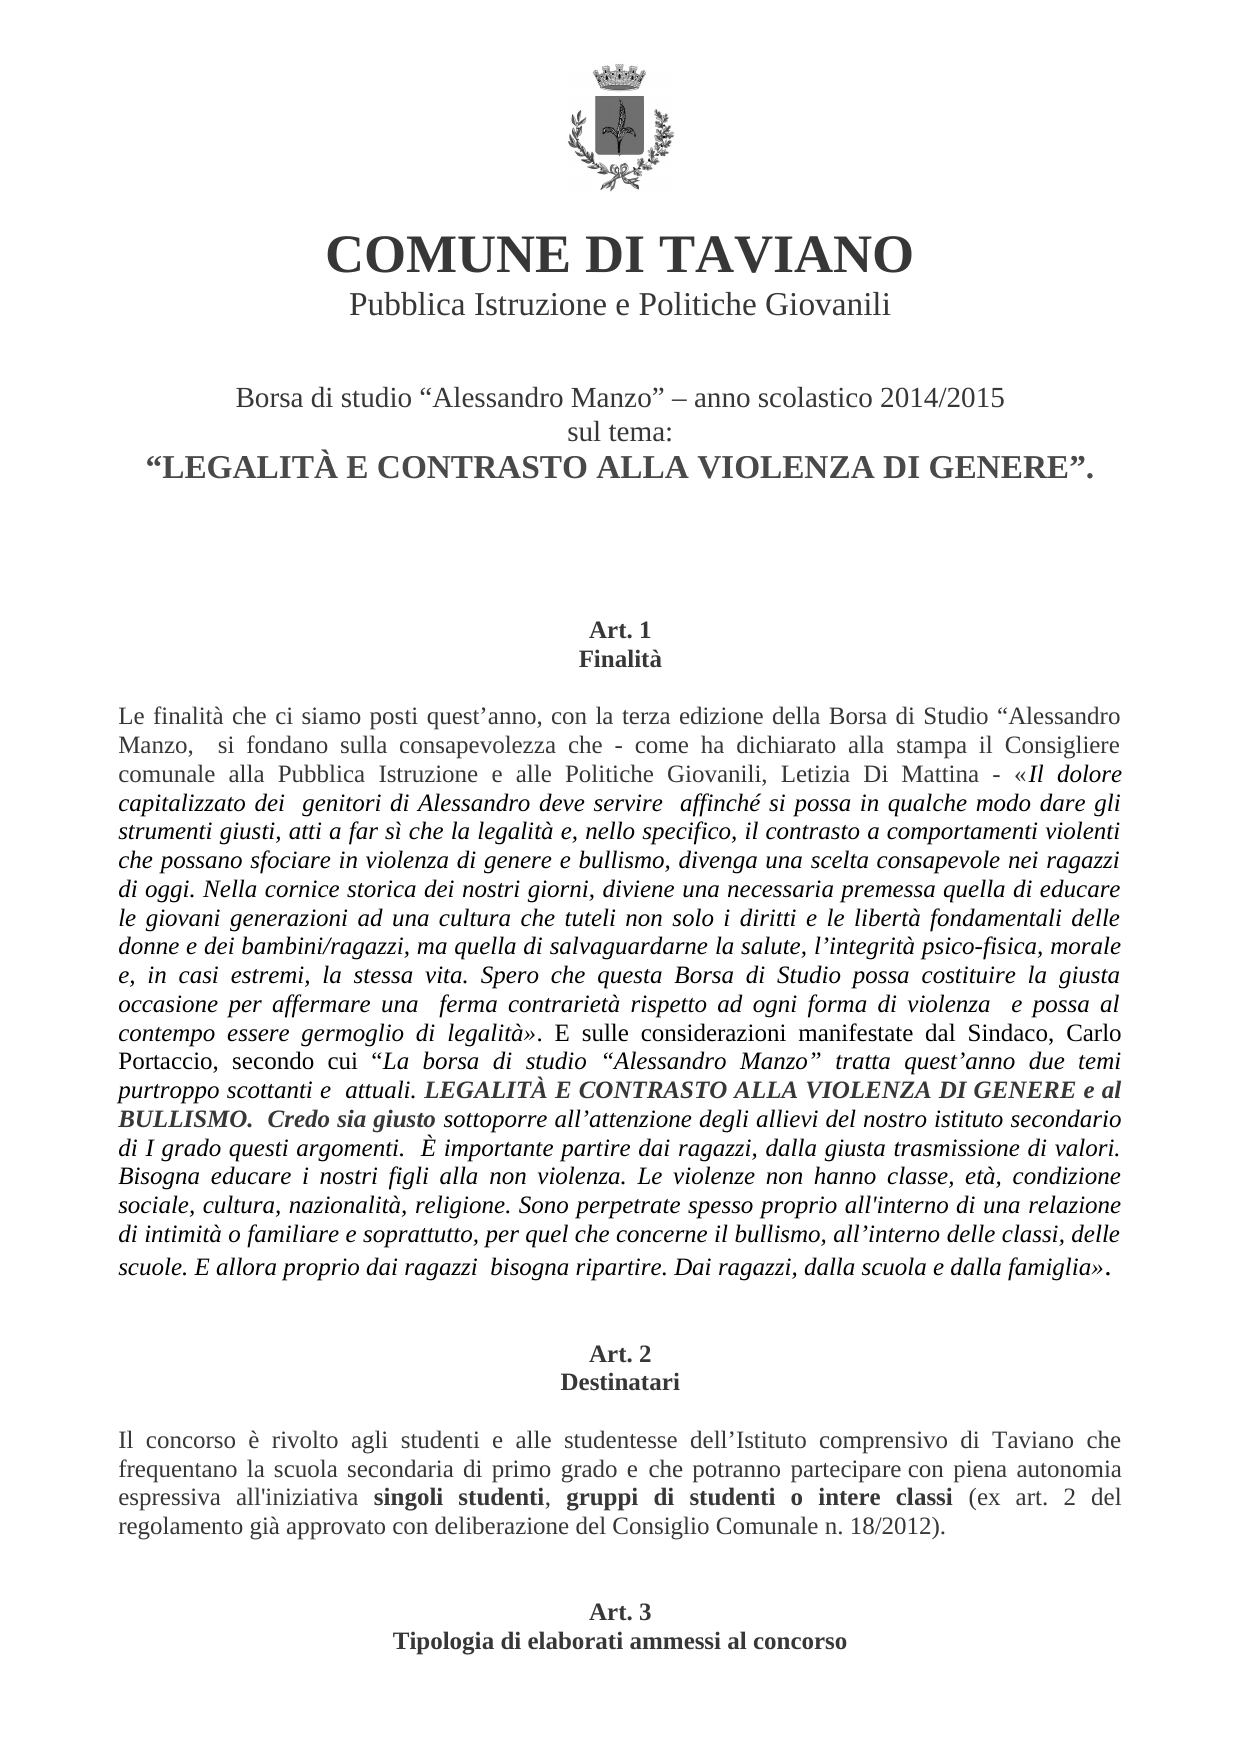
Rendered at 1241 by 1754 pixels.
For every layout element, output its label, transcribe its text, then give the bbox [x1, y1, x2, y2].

text COMUNE DI TAVIANO [118, 222, 1122, 284]
text Finalità [118, 644, 1122, 673]
text Le finalità che ci siamo posti quest’anno, con la terza edizione della Borsa di Studio “Alessandro Manzo, si fondano sulla consapevolezza che - come ha dichiarato alla stampa il Consigliere comunale alla Pubblica Istruzione e alle Politiche Giovanili, Letizia Di Mattina - «Il dolore capitalizzato dei genitori di Alessandro deve servire affinché si possa in qualche modo dare gli strumenti giusti, atti a far sì che la legalità e, nello specifico, il contrasto a comportamenti violenti che possano sfociare in violenza di genere e bullismo, divenga una scelta consapevole nei ragazzi di oggi. Nella cornice storica dei nostri giorni, diviene una necessaria premessa quella di educare le giovani generazioni ad una cultura che tuteli non solo i diritti e le libertà fondamentali delle donne e dei bambini/ragazzi, ma quella di salvaguardarne la salute, l’integrità psico-fisica, morale e, in casi estremi, la stessa vita. Spero che questa Borsa di Studio possa costituire la giusta occasione per affermare una ferma contrarietà rispetto ad ogni forma di violenza e possa al contempo essere germoglio di legalità». E sulle considerazioni manifestate dal Sindaco, Carlo Portaccio, secondo cui “La borsa di studio “Alessandro Manzo” tratta quest’anno due temi purtroppo scottanti e attuali. LEGALITÀ E CONTRASTO ALLA VIOLENZA DI GENERE e al BULLISMO. Credo sia giusto sottoporre all’attenzione degli allievi del nostro istituto secondario di I grado questi argomenti. È importante partire dai ragazzi, dalla giusta trasmissione di valori. Bisogna educare i nostri figli alla non violenza. Le violenze non hanno classe, età, condizione sociale, cultura, nazionalità, religione. Sono perpetrate spesso proprio all'interno di una relazione di intimità o familiare e soprattutto, per quel che concerne il bullismo, all’interno delle classi, delle scuole. E allora proprio dai ragazzi bisogna ripartire. Dai ragazzi, dalla scuola e dalla famiglia». [118, 701, 1122, 1281]
text Art. 3 [118, 1597, 1122, 1626]
text sul tema: [118, 414, 1122, 447]
text Il concorso è rivolto agli studenti e alle studentesse dell’Istituto comprensivo di Taviano che frequentano la scuola secondaria di primo grado e che potranno partecipare con piena autonomia espressiva all'iniziativa singoli studenti, gruppi di studenti o intere classi (ex art. 2 del regolamento già approvato con deliberazione del Consiglio Comunale n. 18/2012). [118, 1425, 1122, 1540]
text Pubblica Istruzione e Politiche Giovanili [118, 284, 1122, 323]
picture [563, 59, 677, 194]
text “LEGALITÀ E CONTRASTO ALLA VIOLENZA DI GENERE”. [118, 447, 1122, 486]
text Art. 1 [118, 615, 1122, 644]
text Borsa di studio “Alessandro Manzo” – anno scolastico 2014/2015 [118, 380, 1122, 414]
text Destinatari [118, 1367, 1122, 1396]
text Tipologia di elaborati ammessi al concorso [118, 1626, 1122, 1655]
text Art. 2 [118, 1339, 1122, 1367]
